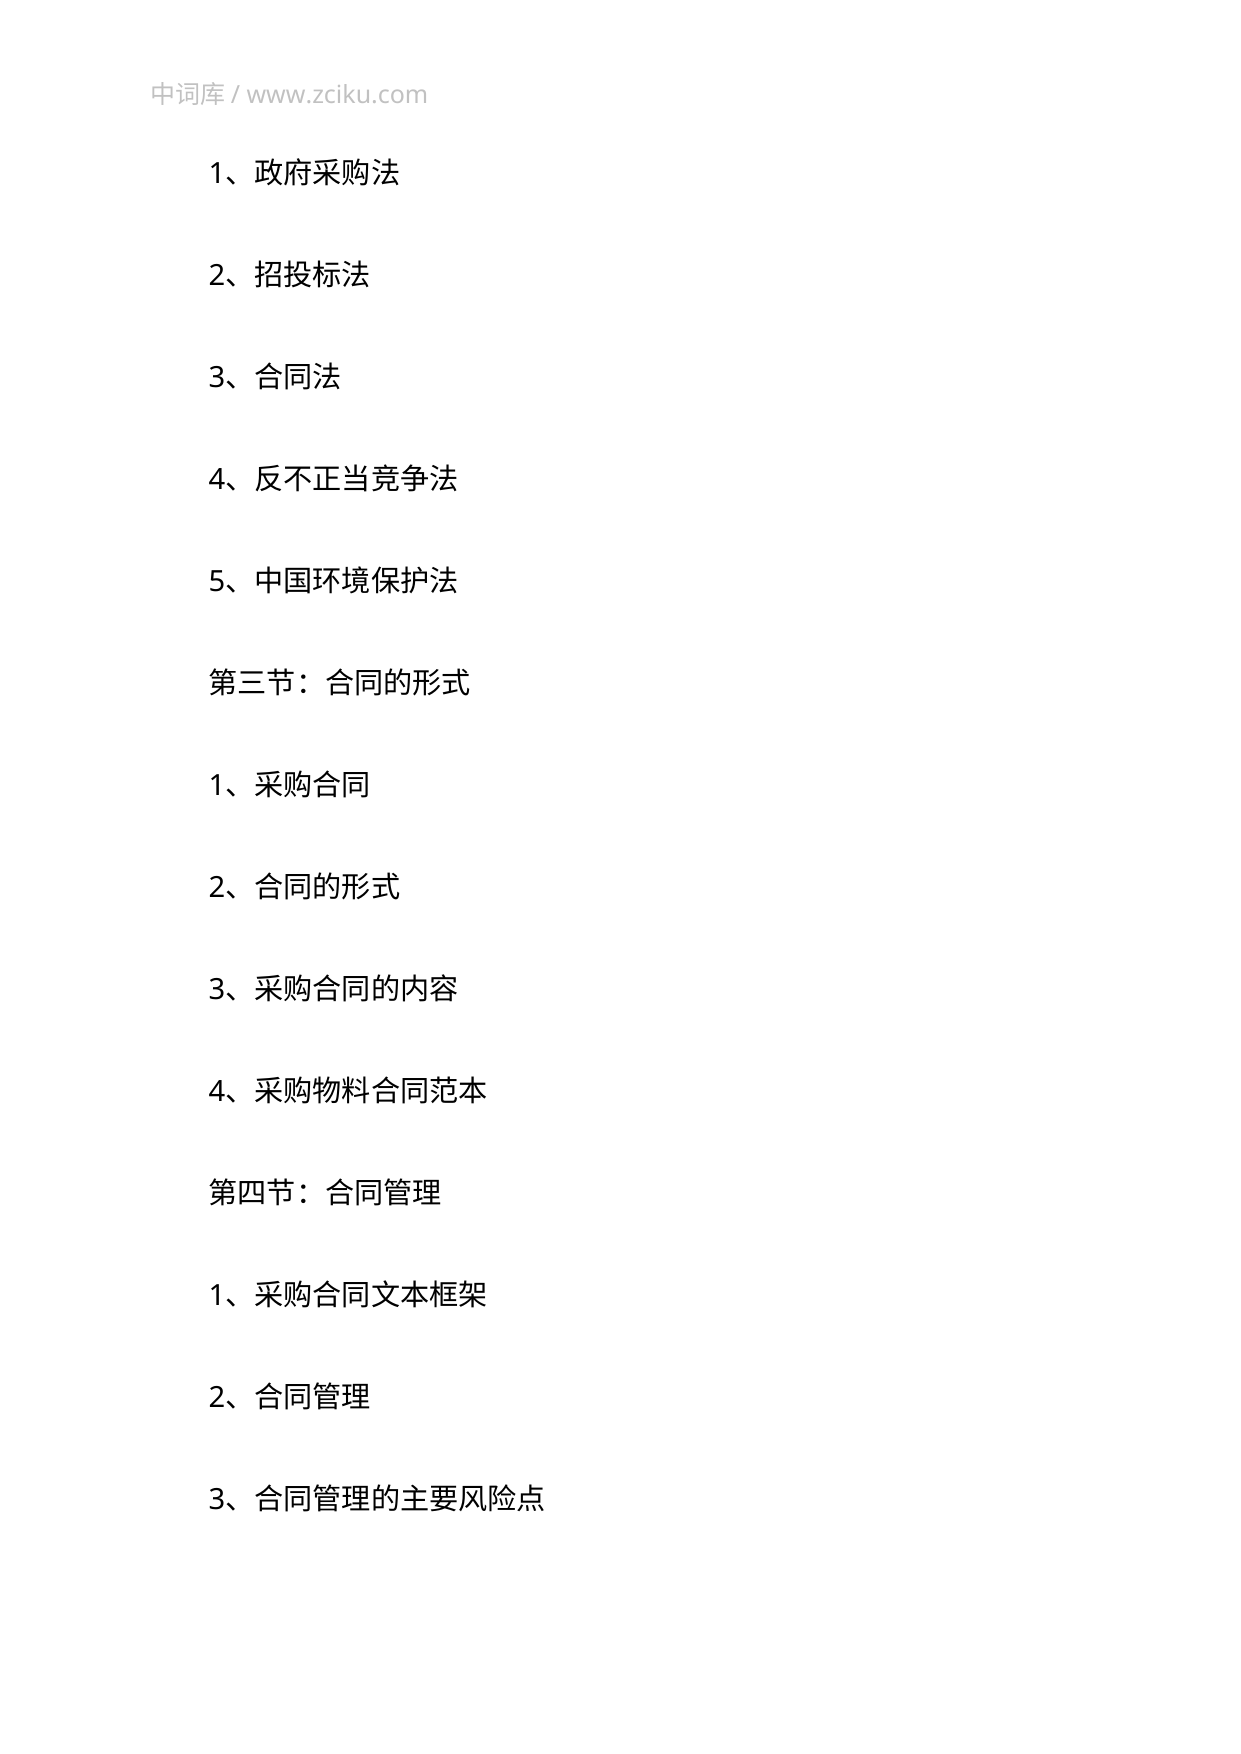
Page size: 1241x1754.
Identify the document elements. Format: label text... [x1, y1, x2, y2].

text 2、合同的形式 [150, 864, 1090, 906]
text 2、招投标法 [150, 252, 1090, 294]
text 1、政府采购法 [150, 150, 1090, 192]
text 4、采购物料合同范本 [150, 1068, 1090, 1110]
text 第三节：合同的形式 [150, 660, 1090, 702]
text 4、反不正当竞争法 [150, 456, 1090, 498]
text 第四节：合同管理 [150, 1169, 1090, 1212]
text 1、采购合同文本框架 [150, 1271, 1090, 1314]
text 2、合同管理 [150, 1373, 1090, 1416]
text 3、合同管理的主要风险点 [150, 1475, 1090, 1518]
text 3、合同法 [150, 354, 1090, 396]
text 5、中国环境保护法 [150, 558, 1090, 600]
text 1、采购合同 [150, 762, 1090, 804]
text 3、采购合同的内容 [150, 966, 1090, 1008]
